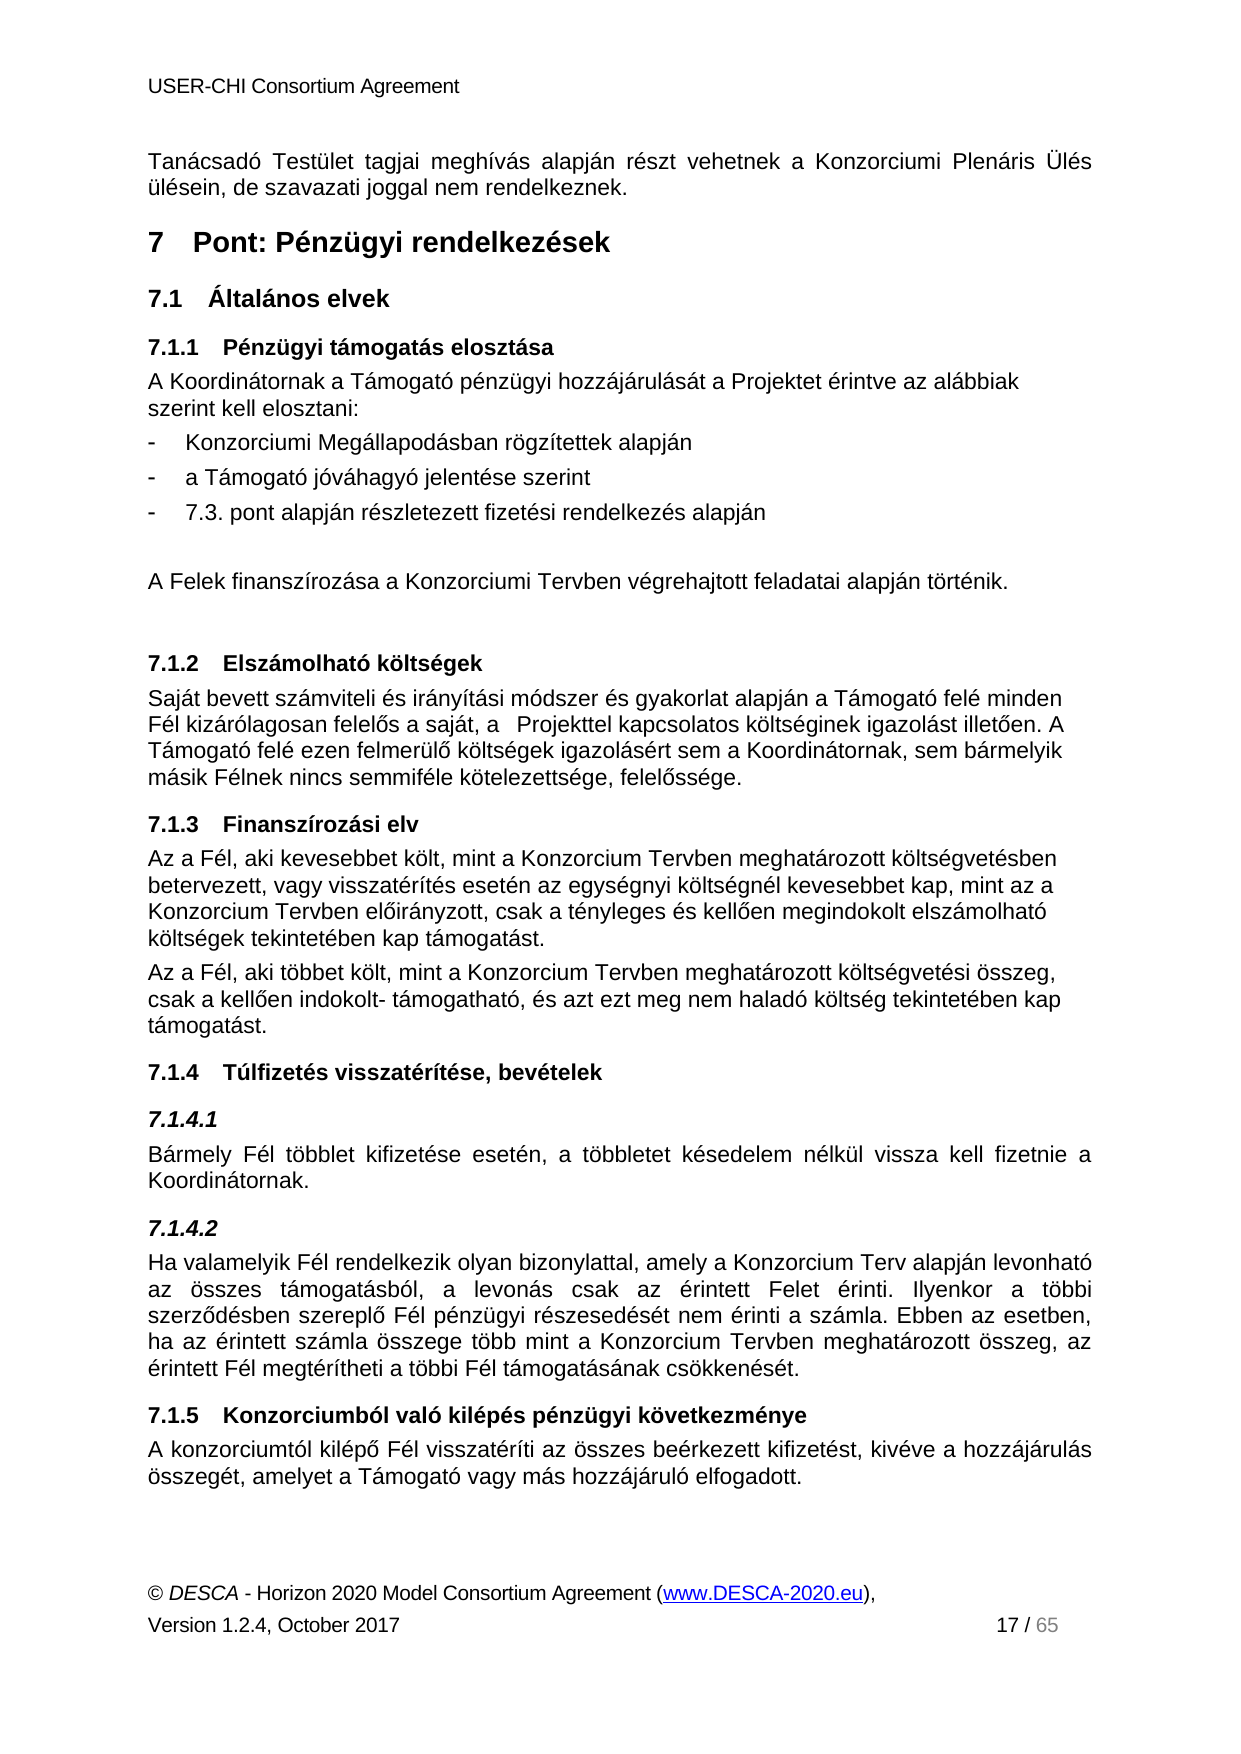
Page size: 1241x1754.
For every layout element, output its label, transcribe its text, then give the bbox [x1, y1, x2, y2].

list a Támogató jóváhagyó jelentése szerint [148, 464, 1093, 490]
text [148, 148, 1093, 200]
text A Felek finanszírozása a Konzorciumi Tervben végrehajtott feladatai alapján történik. [148, 568, 1093, 594]
list 7.3. pont alapján részletezett fizetési rendelkezés alapján [148, 498, 1093, 525]
subtitle Általános elvek [148, 284, 1093, 313]
subtitle Pénzügyi támogatás elosztása [148, 333, 1093, 360]
text Az a Fél, aki kevesebbet költ, mint a Konzorcium Tervben meghatározott költségvetésben betervezett, vagy visszatérítés esetén az egységnyi költségnél kevesebbet kap, mint az a Konzorcium Tervben előirányzott, csak a tényleges és kellően megindokolt elszámolható költségek tekintetében kap támogatást. [148, 845, 1093, 951]
text Bármely Fél többlet kifizetése esetén, a többletet késedelem nélkül vissza kell fizetnie a Koordinátornak. [148, 1141, 1093, 1194]
subtitle Pont: Pénzügyi rendelkezések [148, 225, 1093, 259]
subtitle Elszámolható költségek [148, 650, 1093, 676]
text A konzorciumtól kilépő Fél visszatéríti az összes beérkezett kifizetést, kivéve a hozzájárulás összegét, amelyet a Támogató vagy más hozzájáruló elfogadott. [148, 1436, 1093, 1489]
text Ha valamelyik Fél rendelkezik olyan bizonylattal, amely a Konzorcium Terv alapján levonható az összes támogatásból, a levonás csak az érintett Felet érinti. Ilyenkor a többi szerződésben szereplő Fél pénzügyi részesedését nem érinti a számla. Ebben az esetben, ha az érintett számla összege több mint a Konzorcium Tervben meghatározott összeg, az érintett Fél megtérítheti a többi Fél támogatásának csökkenését. [148, 1249, 1093, 1381]
text Az a Fél, aki többet költ, mint a Konzorcium Tervben meghatározott költségvetési összeg, csak a kellően indokolt- támogatható, és azt ezt meg nem haladó költség tekintetében kap támogatást. [148, 959, 1093, 1038]
subtitle Túlfizetés visszatérítése, bevételek [148, 1059, 1093, 1085]
subtitle Konzorciumból való kilépés pénzügyi következménye [148, 1402, 1093, 1428]
text Saját bevett számviteli és irányítási módszer és gyakorlat alapján a Támogató felé minden Fél kizárólagosan felelős a saját, a Projekttel kapcsolatos költséginek igazolást illetően. A Támogató felé ezen felmerülő költségek igazolásért sem a Koordinátornak, sem bármelyik másik Félnek nincs semmiféle kötelezettsége, felelőssége. [148, 684, 1093, 790]
list Konzorciumi Megállapodásban rögzítettek alapján [148, 429, 1093, 456]
subtitle Finanszírozási elv [148, 811, 1093, 837]
text A Koordinátornak a Támogató pénzügyi hozzájárulását a Projektet érintve az alábbiak szerint kell elosztani: [148, 368, 1093, 421]
